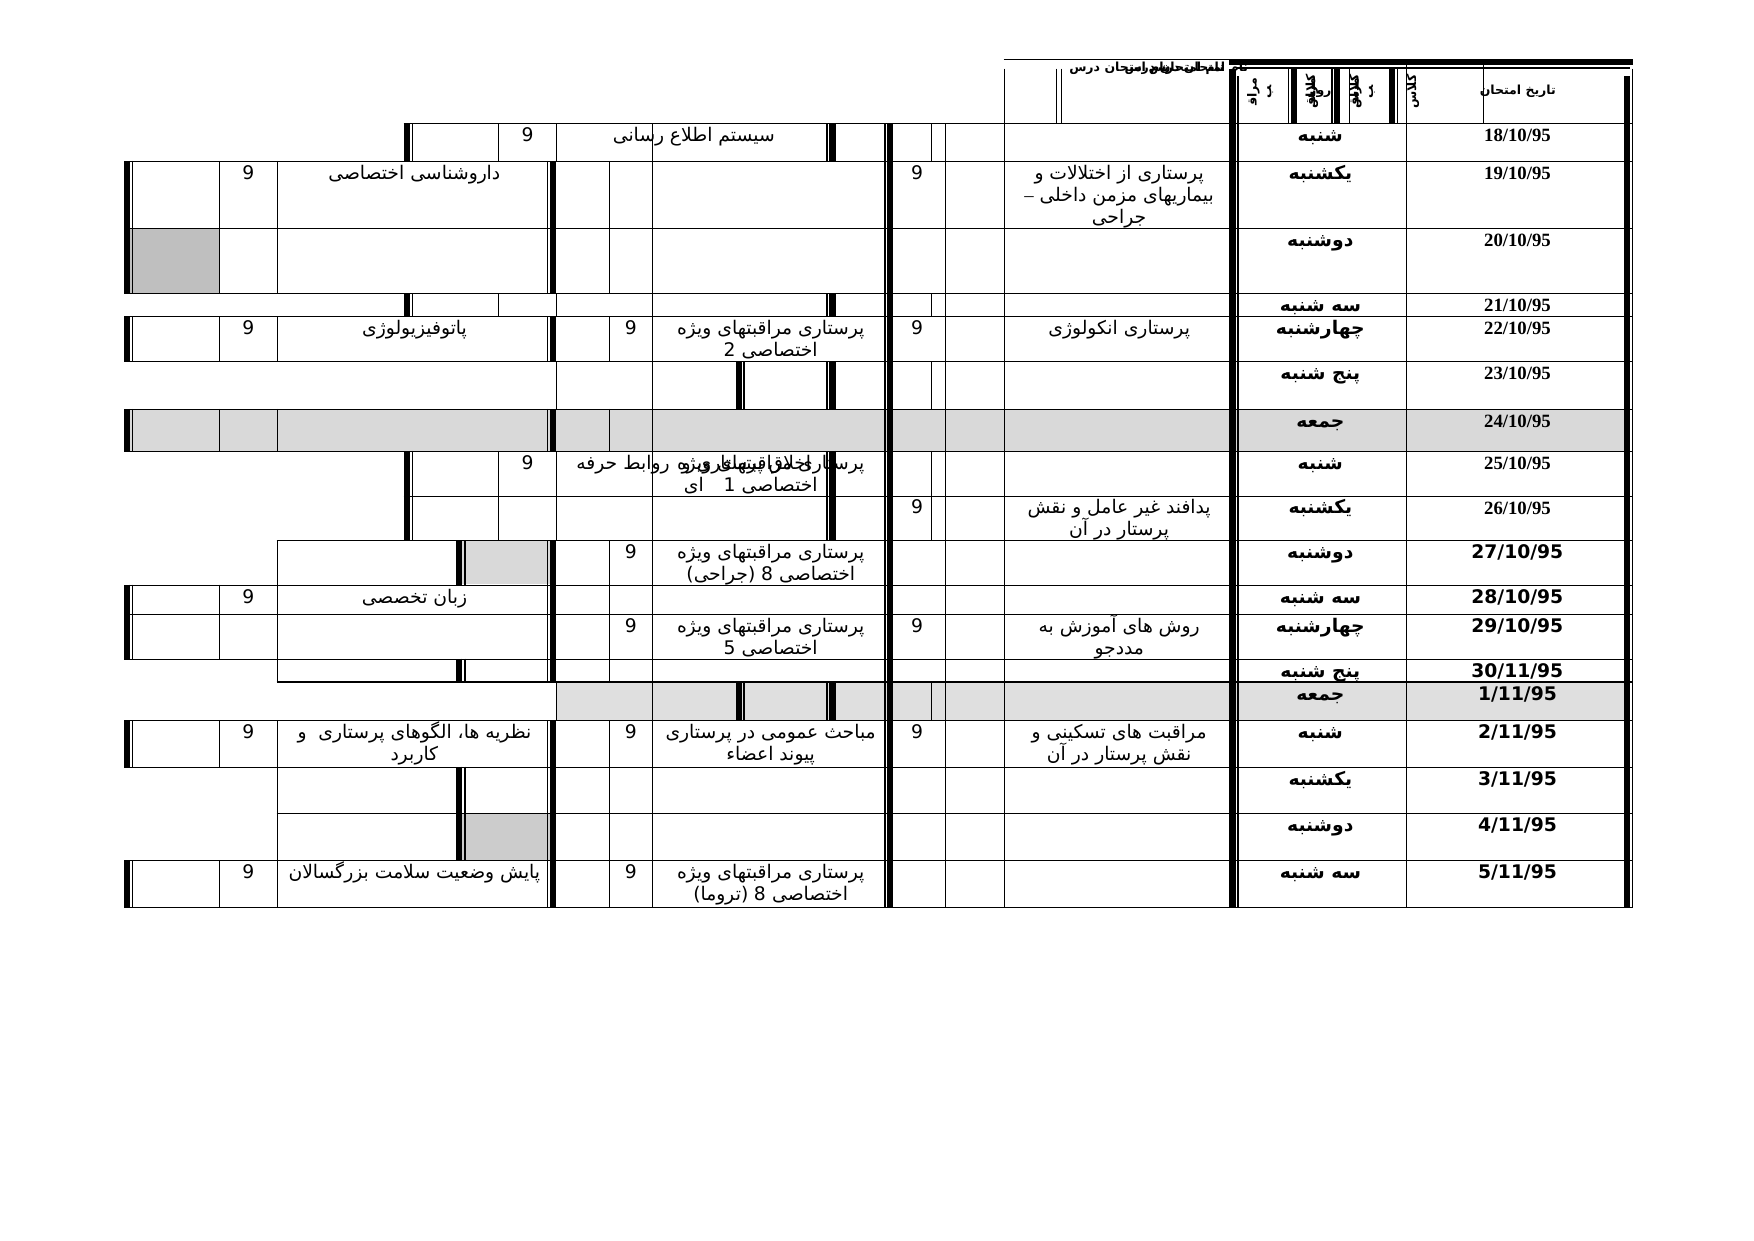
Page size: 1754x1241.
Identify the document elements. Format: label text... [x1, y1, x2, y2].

table_cell پرستاری از اختلالات و بیماریهای مزمن داخلی – جراحی [1005, 162, 1229, 227]
table_cell داروشناسی اختصاصی [278, 162, 547, 227]
table_cell [466, 768, 547, 813]
table_cell [653, 683, 736, 720]
table_cell نام امتحان درس [1004, 60, 1056, 123]
table_cell [1005, 768, 1229, 813]
table_cell [946, 814, 1004, 860]
table_cell شنبه [1239, 721, 1406, 767]
table_cell [557, 362, 652, 409]
table_cell يكشنبه [1239, 497, 1406, 540]
table_cell [220, 229, 277, 293]
table_cell مراقبت های تسکینی و نقش پرستار در آن [1005, 721, 1229, 767]
table_cell 9 [220, 721, 277, 767]
table_cell [946, 768, 1004, 813]
table_cell پاتوفیزیولوژی [278, 317, 547, 361]
table_cell [133, 410, 219, 451]
table_cell [1005, 362, 1229, 409]
table_cell [946, 124, 1004, 161]
table_cell [556, 861, 609, 907]
table_cell نظریه ها، الگوهای پرستاری و کاربرد [278, 721, 547, 767]
table_cell [133, 586, 219, 614]
table_cell [1005, 683, 1229, 720]
table_cell [413, 452, 498, 496]
table_cell [278, 229, 547, 293]
table_cell [610, 660, 652, 681]
table_cell 9 [893, 615, 945, 658]
table_cell 26/10/95 [1407, 497, 1624, 540]
table_cell [932, 294, 945, 316]
table_cell [653, 410, 884, 451]
table_cell [1005, 861, 1229, 907]
table_cell اخلاق پرستاری و روابط حرفه ای [653, 452, 826, 496]
table_cell مراقب [1350, 69, 1389, 123]
table_cell نام امتحان درس [1297, 69, 1331, 123]
table_cell [932, 452, 945, 496]
table_cell 5/11/95 [1407, 861, 1624, 907]
table_cell [893, 229, 945, 293]
table_cell [466, 660, 547, 681]
table_cell [1005, 586, 1229, 614]
table_cell [133, 861, 219, 907]
table_cell سیستم اطلاع رسانی [557, 124, 652, 161]
table_cell [1005, 124, 1229, 161]
table_cell [278, 410, 547, 451]
table_cell یکشنبه [1239, 768, 1406, 813]
table_cell [556, 814, 609, 860]
table_cell جمعه [1239, 683, 1406, 720]
table_cell [745, 362, 826, 409]
table_cell [893, 768, 945, 813]
table_cell 9 [893, 317, 945, 361]
table_cell پایش وضعیت سلامت بزرگسالان [278, 861, 547, 907]
table_cell [278, 541, 456, 584]
table_cell [1005, 541, 1229, 584]
table_cell يكشنبه [1239, 162, 1406, 227]
table_cell [1005, 814, 1229, 860]
table_cell [653, 586, 884, 614]
table_cell [413, 497, 498, 540]
table_cell [946, 660, 1004, 681]
table_cell [1005, 452, 1229, 496]
table_cell کلاس [1407, 69, 1483, 123]
table_cell [133, 317, 219, 361]
table_cell شنبه [1239, 124, 1406, 161]
table_cell 9 [610, 721, 652, 767]
table_cell [278, 768, 456, 813]
table_cell [653, 660, 884, 681]
table_cell [946, 586, 1004, 614]
table_cell 9 [893, 162, 945, 227]
table_cell [610, 768, 652, 813]
table_cell [556, 162, 609, 227]
table_cell [557, 294, 652, 316]
table_cell [836, 294, 884, 316]
table_cell [946, 683, 1004, 720]
table_cell دوشنبه [1239, 814, 1406, 860]
table_cell 9 [610, 615, 652, 658]
table_cell جمعه [1239, 410, 1406, 451]
table_cell [556, 541, 609, 584]
table_cell [653, 162, 884, 227]
table_cell [557, 683, 652, 720]
table_cell [653, 768, 884, 813]
table_cell چهارشنبه [1239, 615, 1406, 658]
table_cell [893, 861, 945, 907]
table_cell روش های آموزش به مددجو [1005, 615, 1229, 658]
table_cell 29/10/95 [1407, 615, 1624, 658]
table_cell سه شنبه [1239, 294, 1406, 316]
table_cell [653, 362, 736, 409]
table_cell [932, 683, 945, 720]
table_cell 9 [610, 317, 652, 361]
table_cell [1005, 229, 1229, 293]
table_cell 3/11/95 [1407, 768, 1624, 813]
table_cell نام امتحان درس [1236, 69, 1288, 123]
table_cell [466, 814, 547, 860]
table_cell [836, 362, 884, 409]
table_cell 27/10/95 [1407, 541, 1624, 584]
table_cell [413, 124, 498, 161]
table_cell [610, 410, 652, 451]
table_cell دوشنبه [1239, 541, 1406, 584]
table_cell [893, 497, 931, 540]
table_cell 9 [499, 452, 556, 496]
table_cell [499, 497, 556, 540]
table_cell [893, 660, 945, 681]
table_cell [893, 410, 945, 451]
table_cell [499, 294, 556, 316]
table_cell 2/11/95 [1407, 721, 1624, 767]
table_cell [556, 660, 609, 681]
table_cell 22/10/95 [1407, 317, 1624, 361]
table_cell [220, 615, 277, 658]
table_cell [653, 497, 826, 540]
table_cell [893, 586, 945, 614]
table_cell [946, 721, 1004, 767]
table_cell [413, 294, 498, 316]
table_cell [610, 586, 652, 614]
table_cell 19/10/95 [1407, 162, 1624, 227]
table_cell چهارشنبه [1239, 317, 1406, 361]
table_cell [946, 294, 1004, 316]
table_cell 9 [220, 162, 277, 227]
table_cell نام امتحان درس [1061, 60, 1239, 123]
table_cell [946, 162, 1004, 227]
table_cell [745, 683, 826, 720]
table_cell [932, 124, 945, 161]
table_cell [893, 452, 931, 496]
table_cell [1005, 294, 1229, 316]
table_cell [1005, 410, 1229, 451]
table_cell 24/10/95 [1407, 410, 1624, 451]
table_cell [893, 362, 931, 409]
table_cell [466, 541, 547, 584]
table_cell [278, 615, 547, 658]
table_cell دوشنبه [1239, 229, 1406, 293]
table_cell [893, 683, 931, 720]
table_cell پنج شنبه [1239, 660, 1406, 681]
table_cell [946, 229, 1004, 293]
table_cell پرستاری مراقبتهای ویژه اختصاصی 8 (جراحی) [653, 541, 884, 584]
table_cell پرستاری مراقبتهای ویژه اختصاصی 2 [653, 317, 884, 361]
table_cell [653, 229, 884, 293]
table_cell 4/11/95 [1407, 814, 1624, 860]
table_cell اخلاق پرستاری و روابط حرفه ای [557, 452, 652, 496]
table_cell 9 [220, 317, 277, 361]
table_cell [220, 410, 277, 451]
table_cell [556, 317, 609, 361]
table_cell [610, 814, 652, 860]
table_cell 1/11/95 [1407, 683, 1624, 720]
table_cell سه شنبه [1239, 861, 1406, 907]
table_cell [610, 229, 652, 293]
table_cell 9 [932, 497, 945, 540]
table_cell [946, 541, 1004, 584]
table_cell 23/10/95 [1407, 362, 1624, 409]
table_cell پنج شنبه [1239, 362, 1406, 409]
table_cell شنبه [1239, 452, 1406, 496]
table_cell [836, 497, 884, 540]
table_cell [836, 124, 884, 161]
table_cell [946, 362, 1004, 409]
table_cell [556, 768, 609, 813]
table_cell پرستاری انکولوژی [1005, 317, 1229, 361]
table_cell سه شنبه [1239, 586, 1406, 614]
table_cell 21/10/95 [1407, 294, 1624, 316]
table_cell [946, 497, 1004, 540]
table_cell [836, 452, 884, 496]
table_cell 9 [220, 861, 277, 907]
table_cell [278, 660, 456, 681]
table_cell 9 [893, 721, 945, 767]
table_cell 9 [610, 541, 652, 584]
table_cell 20/10/95 [1407, 229, 1624, 293]
table_cell 25/10/95 [1407, 452, 1624, 496]
table_cell مباحث عمومی در پرستاری پیوند اعضاء [653, 721, 884, 767]
table_cell پرستاری مراقبتهای ویژه اختصاصی 5 [653, 615, 884, 658]
table_cell [556, 410, 609, 451]
table_cell [556, 229, 609, 293]
table_cell [1005, 660, 1229, 681]
table_cell [653, 814, 884, 860]
table_cell [556, 615, 609, 658]
table_cell [893, 124, 931, 161]
table_cell [557, 497, 652, 540]
table_cell زبان تخصصی [278, 586, 547, 614]
table_cell [556, 721, 609, 767]
table_cell [893, 814, 945, 860]
table_cell [278, 814, 456, 860]
table_cell 18/10/95 [1407, 124, 1624, 161]
table_cell [133, 615, 219, 658]
table_cell 9 [499, 124, 556, 161]
table_header تاریخ امتحان [1484, 69, 1628, 123]
table_cell 28/10/95 [1407, 586, 1624, 614]
table_cell [556, 586, 609, 614]
table_cell 9 [610, 861, 652, 907]
table_cell [946, 410, 1004, 451]
table_cell [893, 541, 945, 584]
table_cell سیستم اطلاع رسانی [653, 124, 826, 161]
table_cell [946, 317, 1004, 361]
table_cell پرستاری مراقبتهای ویژه اختصاصی 8 (تروما) [653, 861, 884, 907]
table_cell [946, 615, 1004, 658]
table_cell [836, 683, 884, 720]
table_cell [133, 162, 219, 227]
table_cell [653, 294, 826, 316]
table_cell [893, 294, 931, 316]
table_cell پدافند غیر عامل و نقش پرستار در آن [1005, 497, 1229, 540]
table_cell 9 [220, 586, 277, 614]
table_cell [946, 861, 1004, 907]
table_cell [932, 362, 945, 409]
table_cell [133, 229, 219, 293]
table_cell 30/11/95 [1407, 660, 1624, 681]
table_cell [610, 162, 652, 227]
table_cell [133, 721, 219, 767]
table_cell [946, 452, 1004, 496]
